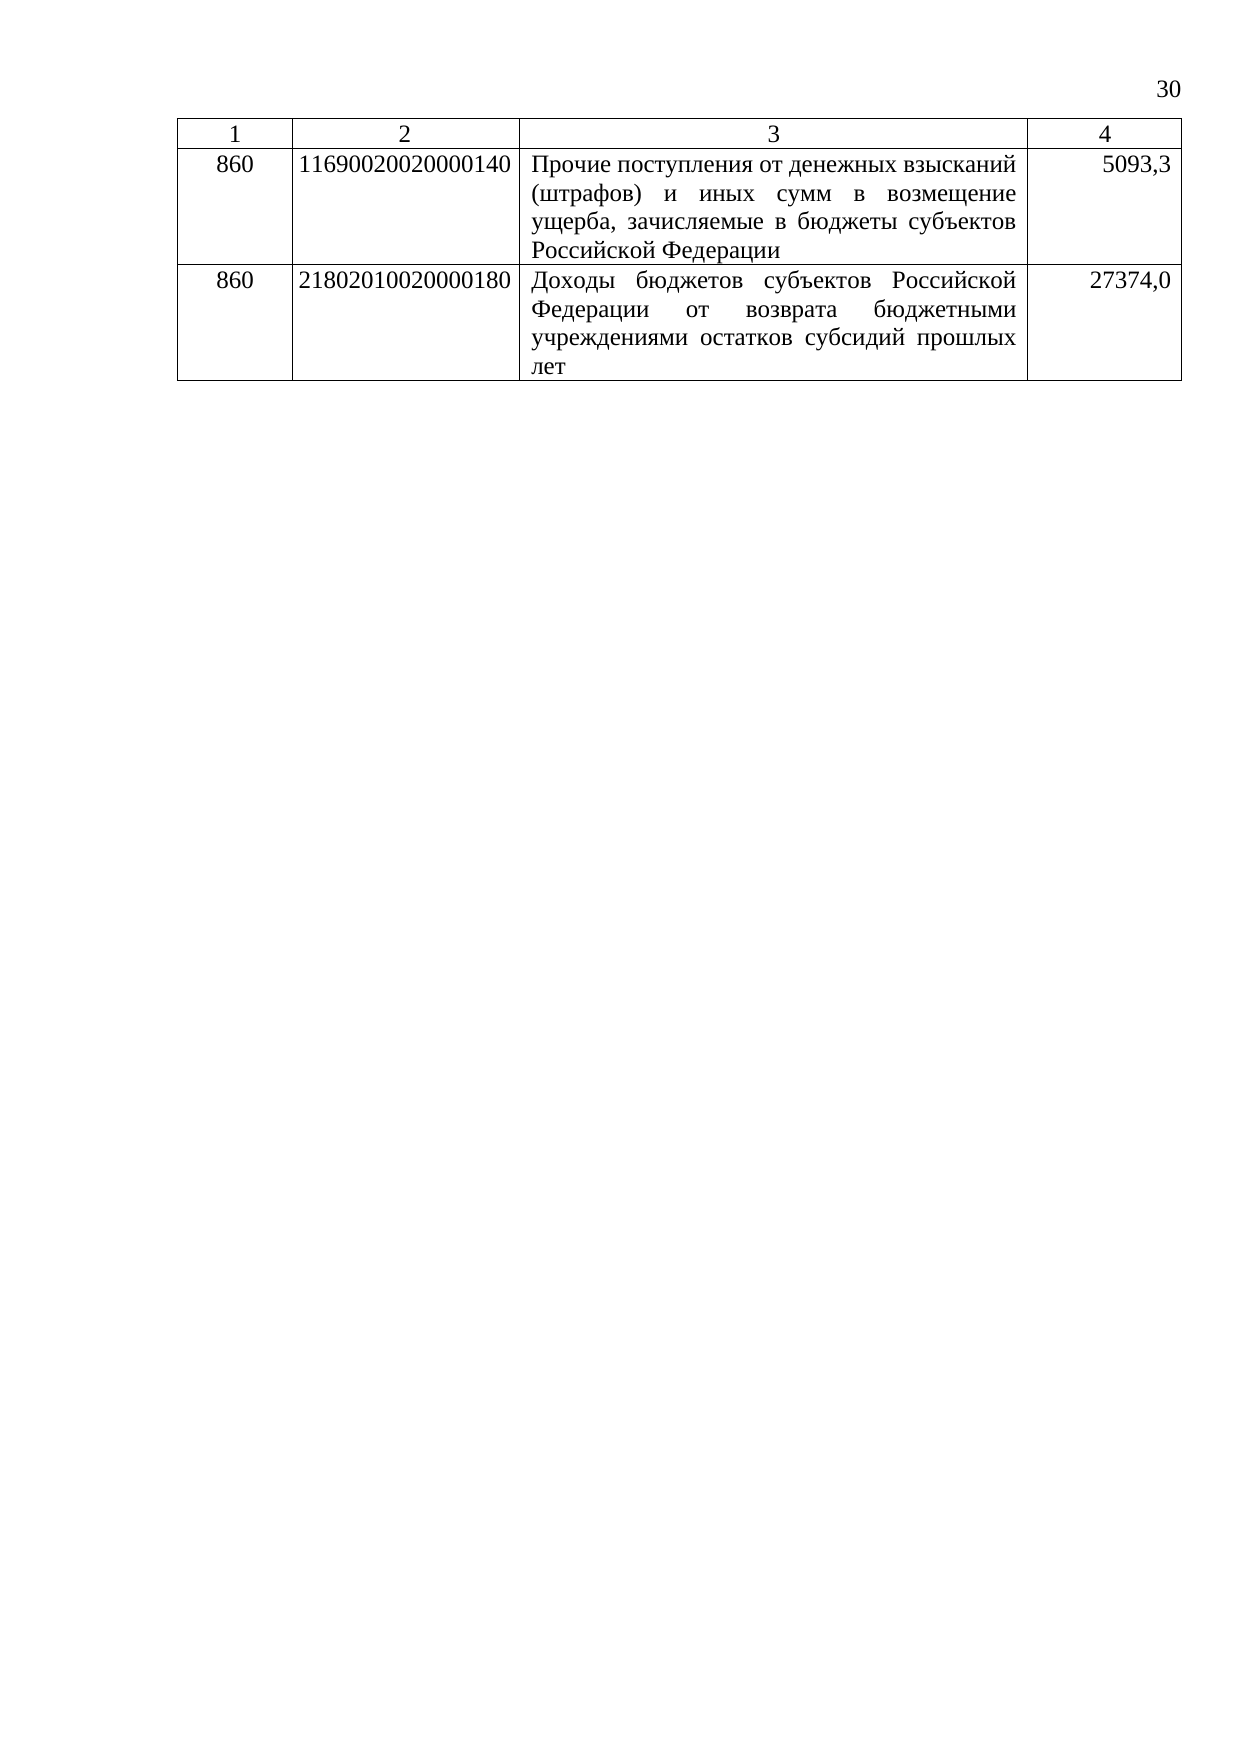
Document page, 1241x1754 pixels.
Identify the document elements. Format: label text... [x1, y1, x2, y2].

table_header 1 [178, 119, 292, 148]
table_cell 21802010020000180 [293, 265, 519, 380]
table_cell Доходы бюджетов субъектов Российской Федерации от возврата бюджетными учреждениями остатков субсидий прошлых лет [520, 265, 1027, 380]
table_cell 860 [178, 149, 292, 264]
table_cell 11690020020000140 [293, 149, 519, 264]
table_header 2 [293, 119, 519, 148]
table_cell 27374,0 [1028, 265, 1181, 380]
table_cell Прочие поступления от денежных взысканий (штрафов) и иных сумм в возмещение ущерба, зачисляемые в бюджеты субъектов Российской Федерации [520, 149, 1027, 264]
table_cell 860 [178, 265, 292, 380]
table_cell 5093,3 [1028, 149, 1181, 264]
table_header 4 [1028, 119, 1181, 148]
table_header 3 [520, 119, 1027, 148]
